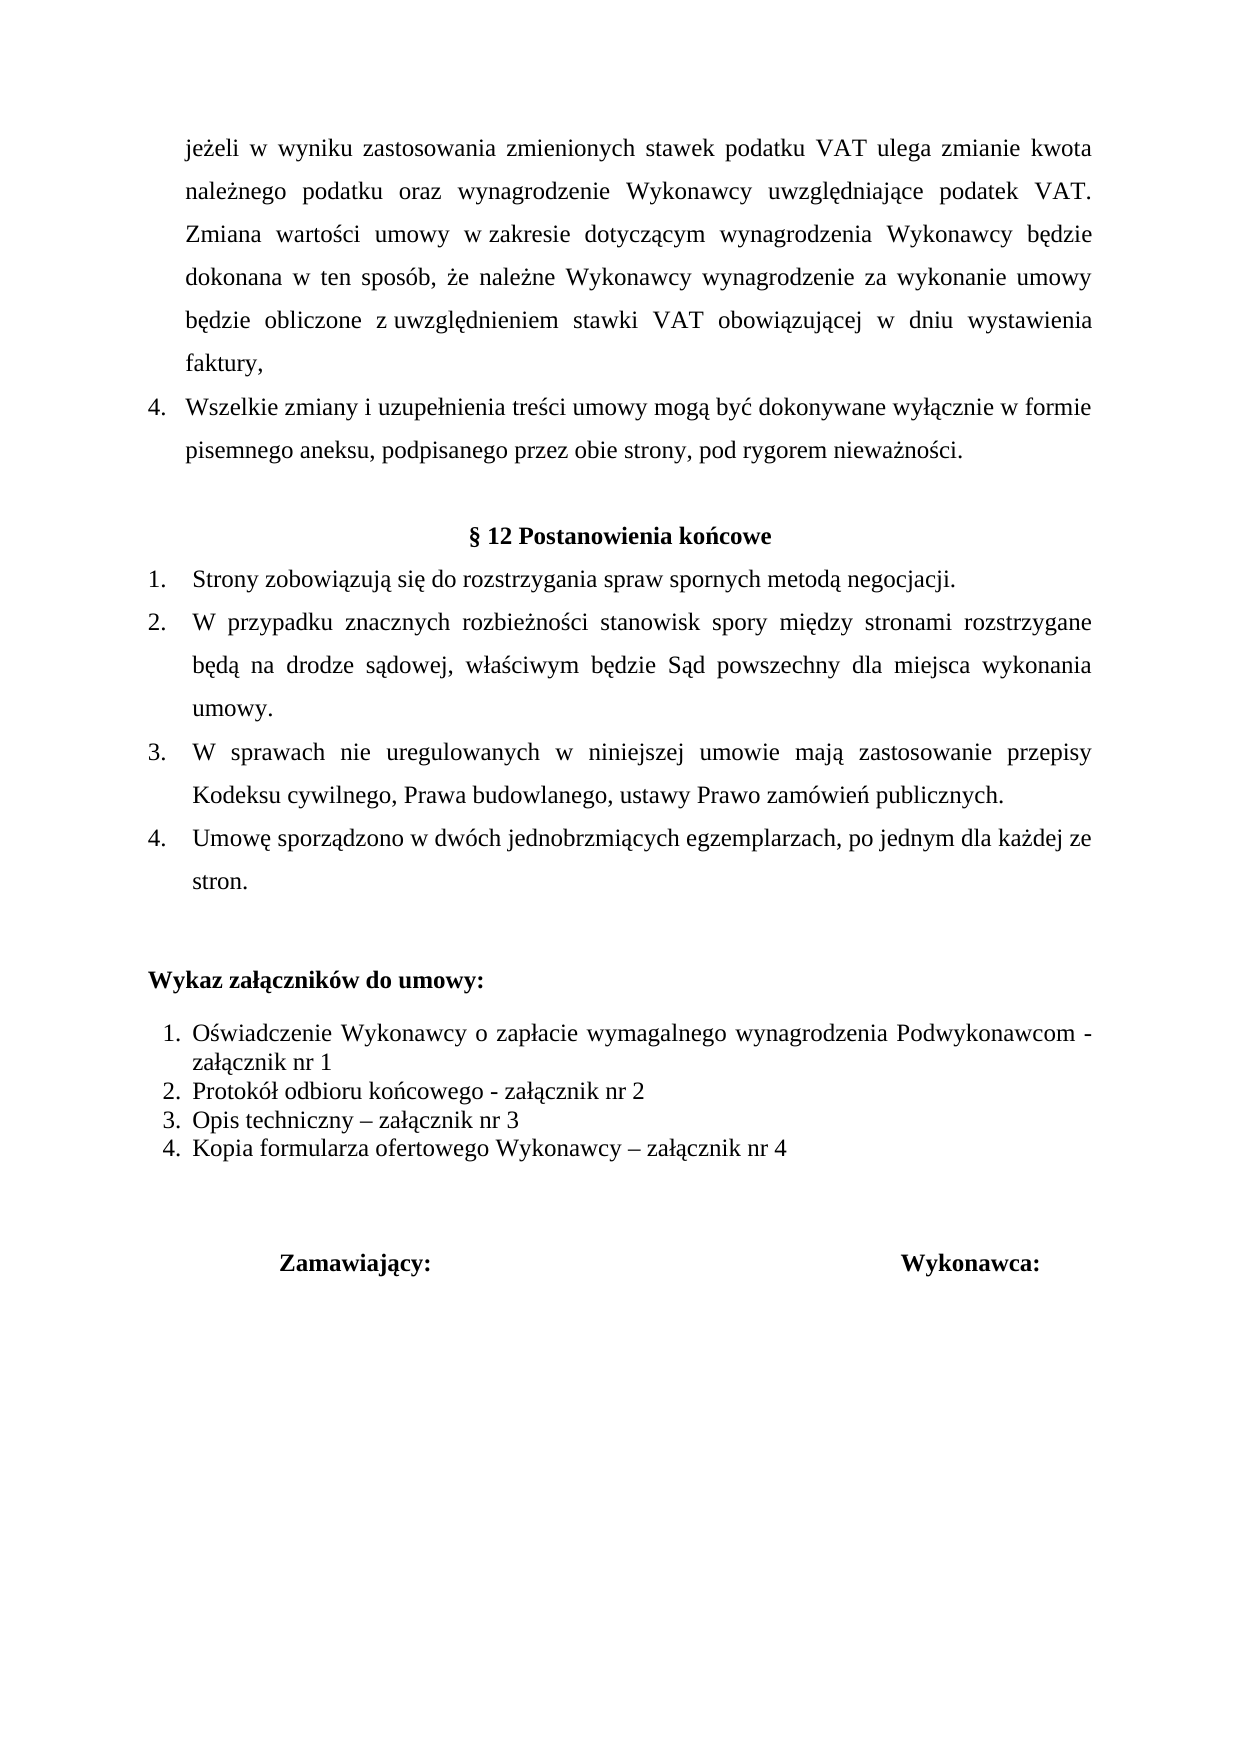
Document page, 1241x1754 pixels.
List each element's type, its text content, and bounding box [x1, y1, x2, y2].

text § 12 Postanowienia końcowe [148, 521, 1093, 550]
list Oświadczenie Wykonawcy o zapłacie wymagalnego wynagrodzenia Podwykonawcom - załącznik nr 1 [162, 1018, 1093, 1076]
list Wszelkie zmiany i uzupełnienia treści umowy mogą być dokonywane wyłącznie w formie pisemnego aneksu, podpisanego przez obie strony, pod rygorem nieważności. [148, 392, 1093, 463]
subtitle Wykaz załączników do umowy: [148, 965, 1093, 993]
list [148, 133, 1093, 377]
list Umowę sporządzono w dwóch jednobrzmiących egzemplarzach, po jednym dla każdej ze stron. [148, 823, 1093, 895]
text Zamawiający: Wykonawca: [148, 1248, 1093, 1277]
list Opis techniczny – załącznik nr 3 [162, 1105, 1093, 1133]
list Kopia formularza ofertowego Wykonawcy – załącznik nr 4 [162, 1133, 1093, 1162]
list Strony zobowiązują się do rozstrzygania spraw spornych metodą negocjacji. [148, 564, 1093, 593]
list W przypadku znacznych rozbieżności stanowisk spory między stronami rozstrzygane będą na drodze sądowej, właściwym będzie Sąd powszechny dla miejsca wykonania umowy. [148, 607, 1093, 722]
list Protokół odbioru końcowego - załącznik nr 2 [162, 1076, 1093, 1105]
list W sprawach nie uregulowanych w niniejszej umowie mają zastosowanie przepisy Kodeksu cywilnego, Prawa budowlanego, ustawy Prawo zamówień publicznych. [148, 737, 1093, 808]
